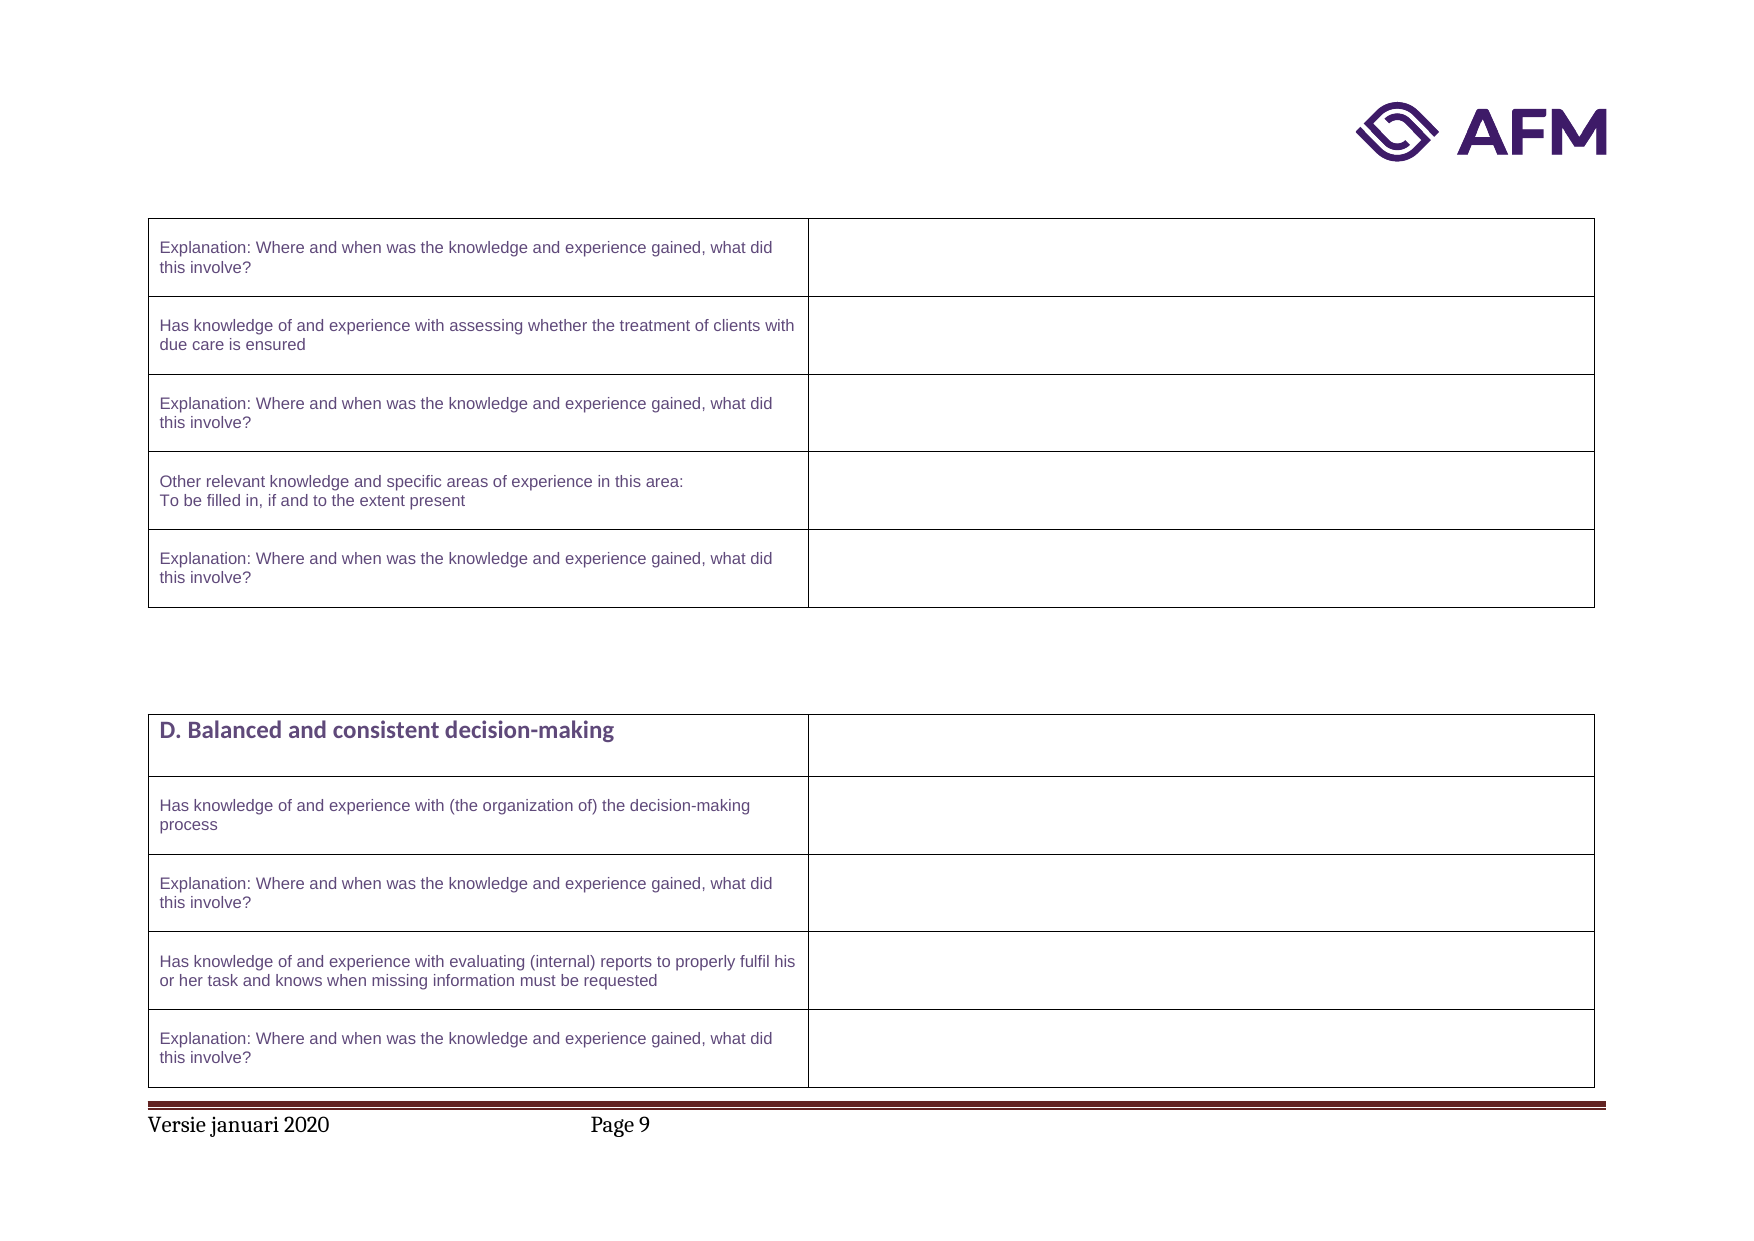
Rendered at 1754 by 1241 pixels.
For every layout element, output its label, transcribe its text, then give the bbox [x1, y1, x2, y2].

table_cell [809, 1010, 1594, 1087]
table_cell Explanation: Where and when was the knowledge and experience gained, what did this involve? [149, 530, 808, 607]
picture [1355, 101, 1607, 162]
table_cell [809, 297, 1594, 373]
table_cell [809, 855, 1594, 931]
table_cell [809, 932, 1594, 1009]
table_cell [809, 219, 1594, 296]
table_cell Has knowledge of and experience with (the organization of) the decision-making process [149, 777, 808, 853]
table_cell Has knowledge of and experience with assessing whether the treatment of clients with due care is ensured [149, 297, 808, 373]
table_cell Other relevant knowledge and specific areas of experience in this area: To be filled in, if and to the extent present [149, 452, 808, 529]
table_cell Explanation: Where and when was the knowledge and experience gained, what did this involve? [149, 1010, 808, 1087]
table_cell Explanation: Where and when was the knowledge and experience gained, what did this involve? [149, 855, 808, 931]
table_cell Explanation: Where and when was the knowledge and experience gained, what did this involve? [149, 219, 808, 296]
table_header D. Balanced and consistent decision-making [149, 715, 808, 776]
table_header [809, 715, 1594, 776]
table_cell [809, 375, 1594, 451]
table_cell Explanation: Where and when was the knowledge and experience gained, what did this involve? [149, 375, 808, 451]
table_cell [809, 452, 1594, 529]
table_cell [809, 530, 1594, 607]
table_cell Has knowledge of and experience with evaluating (internal) reports to properly fulfil his or her task and knows when missing information must be requested [149, 932, 808, 1009]
table_cell [809, 777, 1594, 853]
